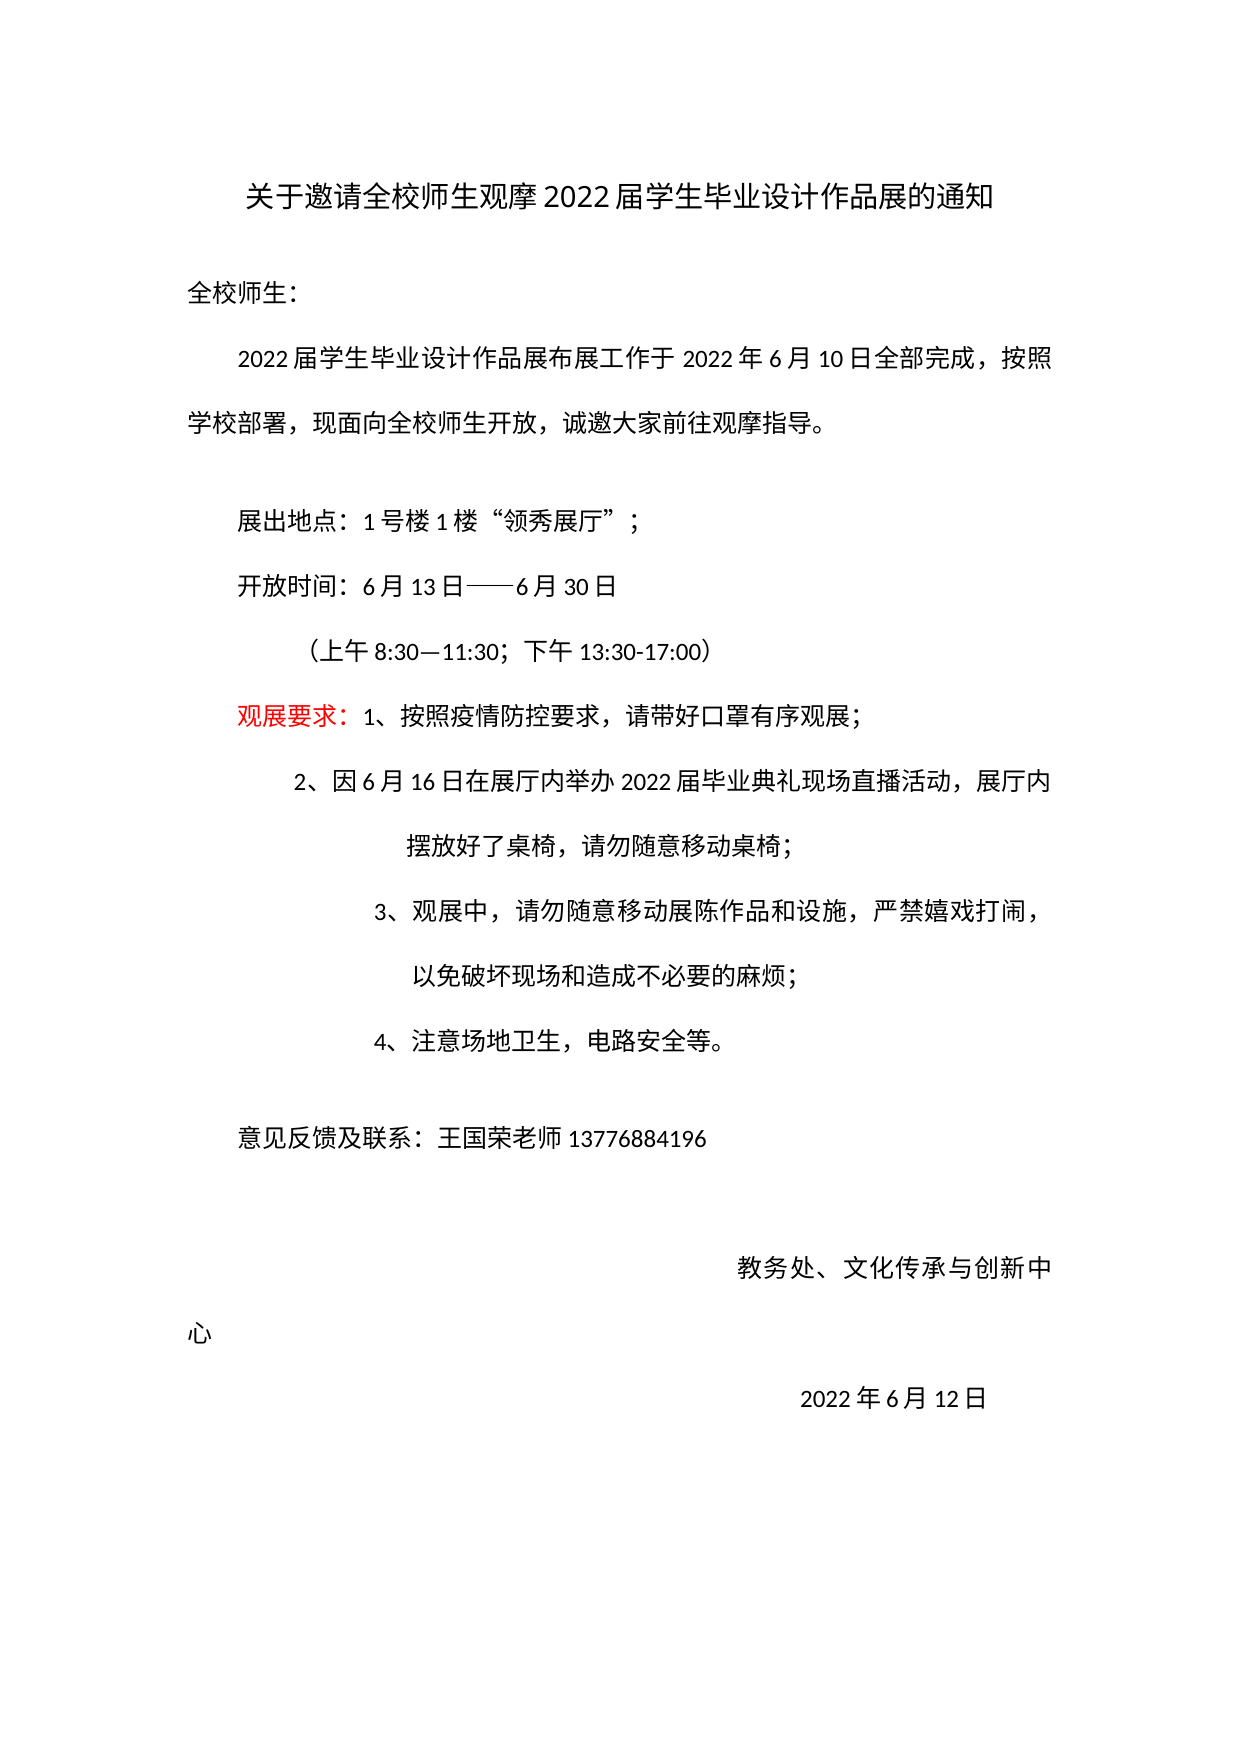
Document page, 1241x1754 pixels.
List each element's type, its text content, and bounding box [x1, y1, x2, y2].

text 2022年6月12日 [187, 1364, 1053, 1429]
text 3、观展中，请勿随意移动展陈作品和设施，严禁嬉戏打闹，以免破坏现场和造成不必要的麻烦； [373, 877, 1053, 1007]
text 教务处、文化传承与创新中心 [187, 1234, 1053, 1364]
text 全校师生： [187, 259, 1053, 324]
text 开放时间：6月13日——6月30日 [187, 552, 1053, 617]
text 展出地点：1号楼1楼“领秀展厅”； [187, 487, 1053, 552]
text 2022届学生毕业设计作品展布展工作于2022年6月10日全部完成，按照学校部署，现面向全校师生开放，诚邀大家前往观摩指导。 [187, 324, 1053, 454]
text 观展要求：1、按照疫情防控要求，请带好口罩有序观展； [187, 682, 1053, 747]
text 关于邀请全校师生观摩2022届学生毕业设计作品展的通知 [187, 162, 1053, 227]
text 意见反馈及联系：王国荣老师13776884196 [187, 1104, 1053, 1169]
text （上午8:30—11:30；下午13:30-17:00） [187, 617, 1053, 682]
text 4、注意场地卫生，电路安全等。 [373, 1007, 1053, 1072]
text 2、因6月16日在展厅内举办2022届毕业典礼现场直播活动，展厅内摆放好了桌椅，请勿随意移动桌椅； [231, 747, 1053, 877]
